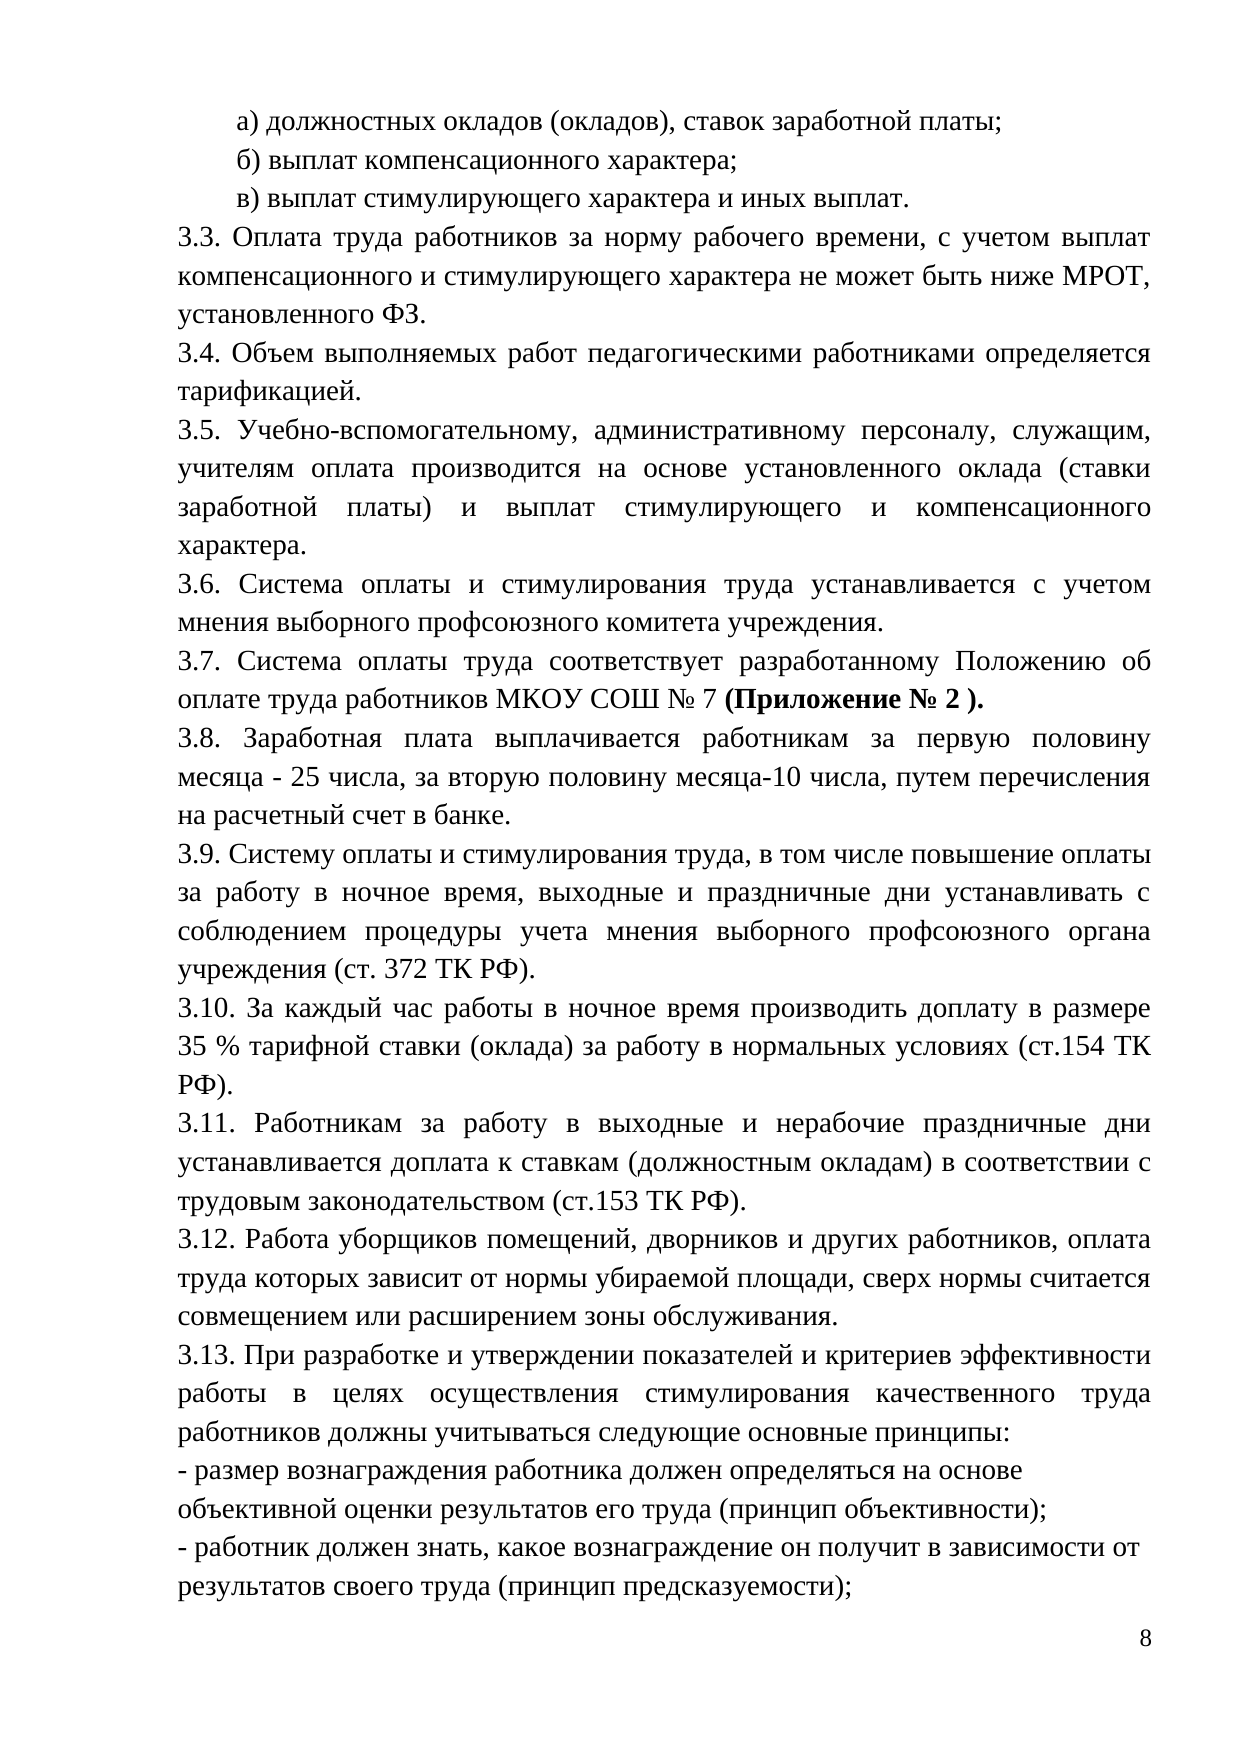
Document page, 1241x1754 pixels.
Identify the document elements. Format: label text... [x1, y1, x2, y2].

text б) выплат компенсационного характера; [177, 142, 1010, 176]
text 3.7. Система оплаты труда соответствует разработанному Положению об оплате труда работников МКОУ СОШ № 7 (Приложение № 2 ). [177, 643, 1152, 715]
text 3.9. Систему оплаты и стимулирования труда, в том числе повышение оплаты за работу в ночное время, выходные и праздничные дни устанавливать с соблюдением процедуры учета мнения выборного профсоюзного органа учреждения (ст. 372 ТК РФ). [177, 836, 1152, 985]
text - размер вознаграждения работника должен определяться на основе объективной оценки результатов его труда (принцип объективности); [177, 1452, 1152, 1524]
text 3.3. Оплата труда работников за норму рабочего времени, с учетом выплат компенсационного и стимулирующего характера не может быть ниже МРОТ, установленного ФЗ. [177, 219, 1152, 330]
text - работник должен знать, какое вознаграждение он получит в зависимости от результатов своего труда (принцип предсказуемости); [177, 1529, 1152, 1602]
text 3.11. Работникам за работу в выходные и нерабочие праздничные дни устанавливается доплата к ставкам (должностным окладам) в соответствии с трудовым законодательством (ст.153 ТК РФ). [177, 1106, 1152, 1216]
text а) должностных окладов (окладов), ставок заработной платы; [177, 103, 1010, 137]
text 3.12. Работа уборщиков помещений, дворников и других работников, оплата труда которых зависит от нормы убираемой площади, сверх нормы считается совмещением или расширением зоны обслуживания. [177, 1221, 1152, 1332]
text 3.6. Система оплаты и стимулирования труда устанавливается с учетом мнения выборного профсоюзного комитета учреждения. [177, 566, 1152, 638]
text 3.4. Объем выполняемых работ педагогическими работниками определяется тарификацией. [177, 335, 1152, 407]
text 3.10. За каждый час работы в ночное время производить доплату в размере 35 % тарифной ставки (оклада) за работу в нормальных условиях (ст.154 ТК РФ). [177, 990, 1152, 1101]
text 3.8. Заработная плата выплачивается работникам за первую половину месяца - 25 числа, за вторую половину месяца-10 числа, путем перечисления на расчетный счет в банке. [177, 720, 1152, 831]
text 3.5. Учебно-вспомогательному, административному персоналу, служащим, учителям оплата производится на основе установленного оклада (ставки заработной платы) и выплат стимулирующего и компенсационного характера. [177, 412, 1152, 561]
text в) выплат стимулирующего характера и иных выплат. [177, 181, 1010, 214]
text 3.13. При разработке и утверждении показателей и критериев эффективности работы в целях осуществления стимулирования качественного труда работников должны учитываться следующие основные принципы: [177, 1337, 1152, 1447]
